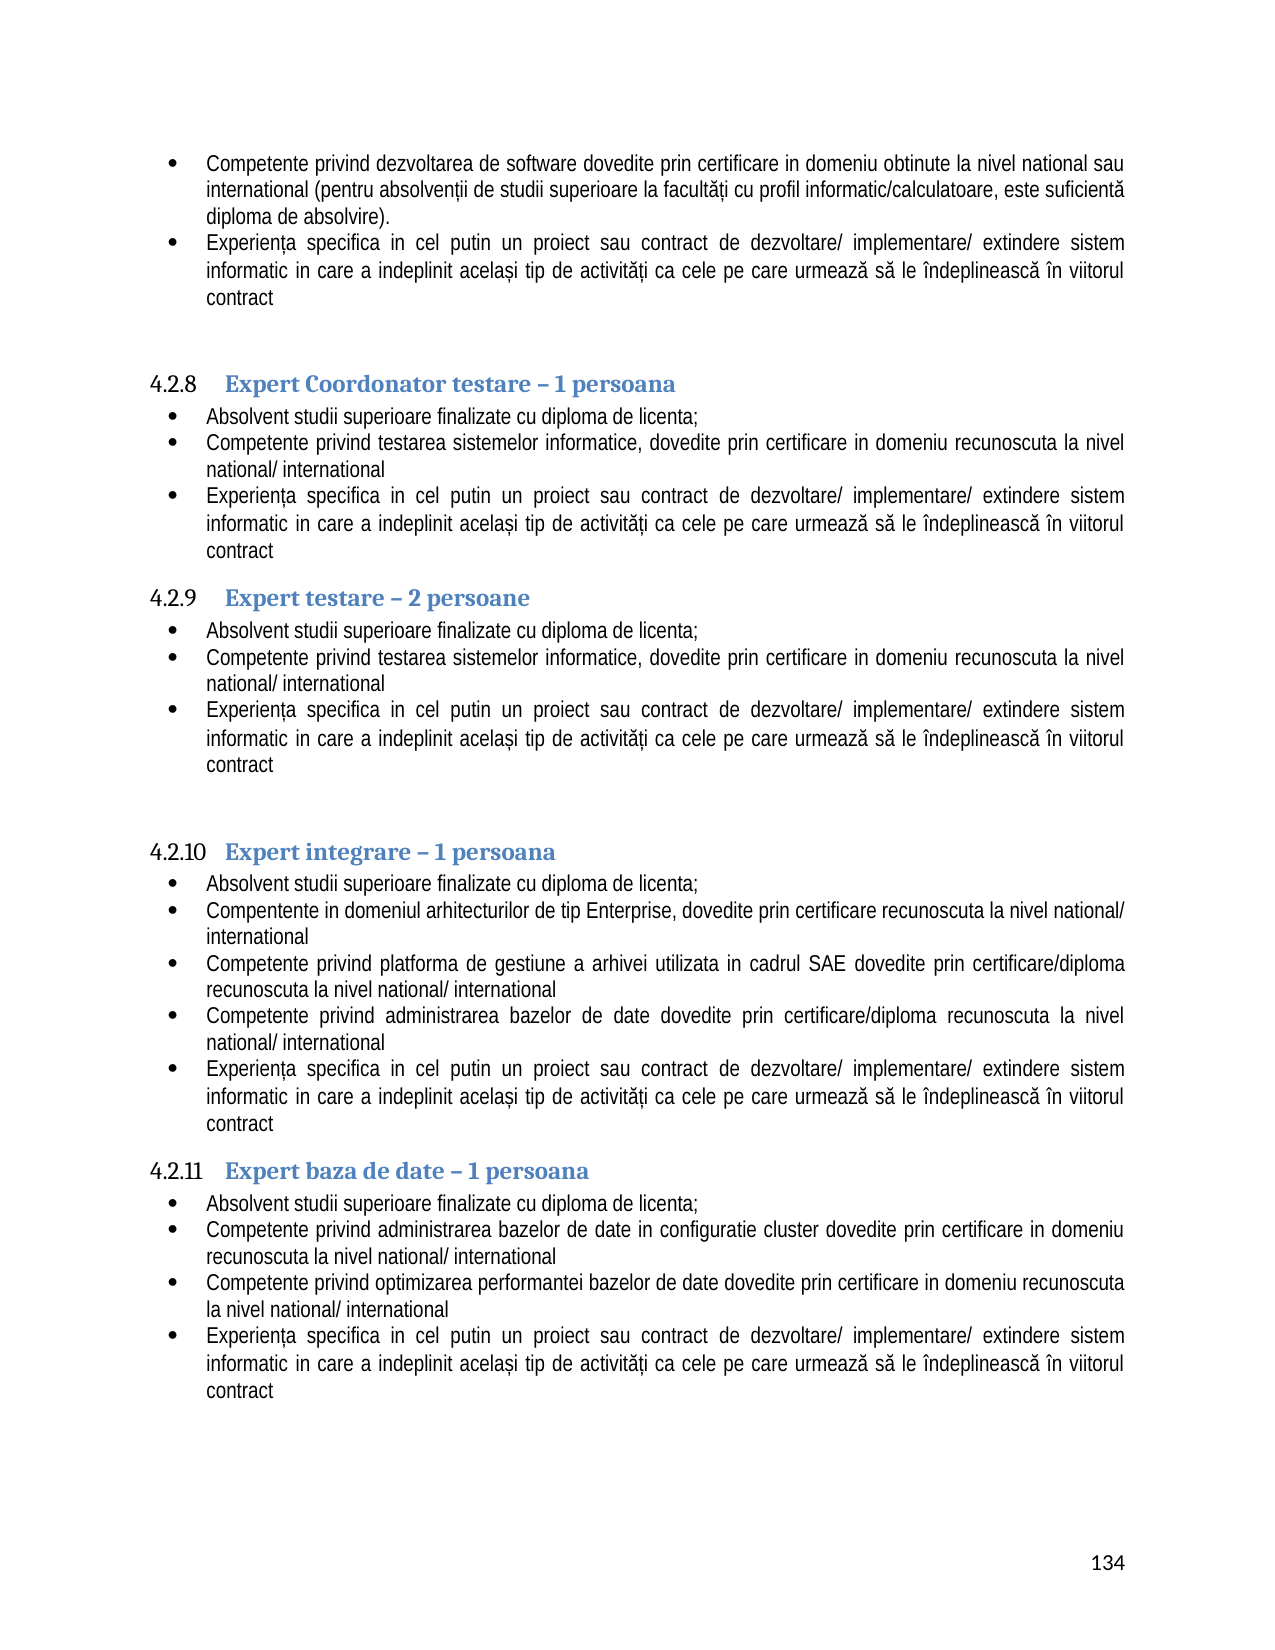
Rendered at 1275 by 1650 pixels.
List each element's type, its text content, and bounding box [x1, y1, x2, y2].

subtitle Expert baza de date – 1 persoana [150, 1157, 1125, 1186]
list Absolvent studii superioare finalizate cu diploma de licenta; [169, 403, 1125, 429]
subtitle Expert Coordonator testare – 1 persoana [150, 370, 1125, 399]
subtitle Expert integrare – 1 persoana [150, 837, 1125, 866]
list Absolvent studii superioare finalizate cu diploma de licenta; [169, 617, 1125, 644]
list Competente privind administrarea bazelor de date in configuratie cluster dovedite prin certificare in domeniu recunoscuta la nivel national/ international [169, 1216, 1125, 1269]
subtitle Expert testare – 2 persoane [150, 584, 1125, 613]
list Absolvent studii superioare finalizate cu diploma de licenta; [169, 1190, 1125, 1216]
list Absolvent studii superioare finalizate cu diploma de licenta; [169, 870, 1125, 897]
list Competente privind testarea sistemelor informatice, dovedite prin certificare in domeniu recunoscuta la nivel national/ international [169, 644, 1125, 696]
list Competente privind testarea sistemelor informatice, dovedite prin certificare in domeniu recunoscuta la nivel national/ international [169, 429, 1125, 482]
list Competente privind platforma de gestiune a arhivei utilizata in cadrul SAE dovedite prin certificare/diploma recunoscuta la nivel national/ international [169, 949, 1125, 1002]
list Competente privind optimizarea performantei bazelor de date dovedite prin certificare in domeniu recunoscuta la nivel national/ international [169, 1269, 1125, 1322]
list Competente privind administrarea bazelor de date dovedite prin certificare/diploma recunoscuta la nivel national/ international [169, 1002, 1125, 1055]
list Compentente in domeniul arhitecturilor de tip Enterprise, dovedite prin certificare recunoscuta la nivel national/ international [169, 897, 1125, 949]
